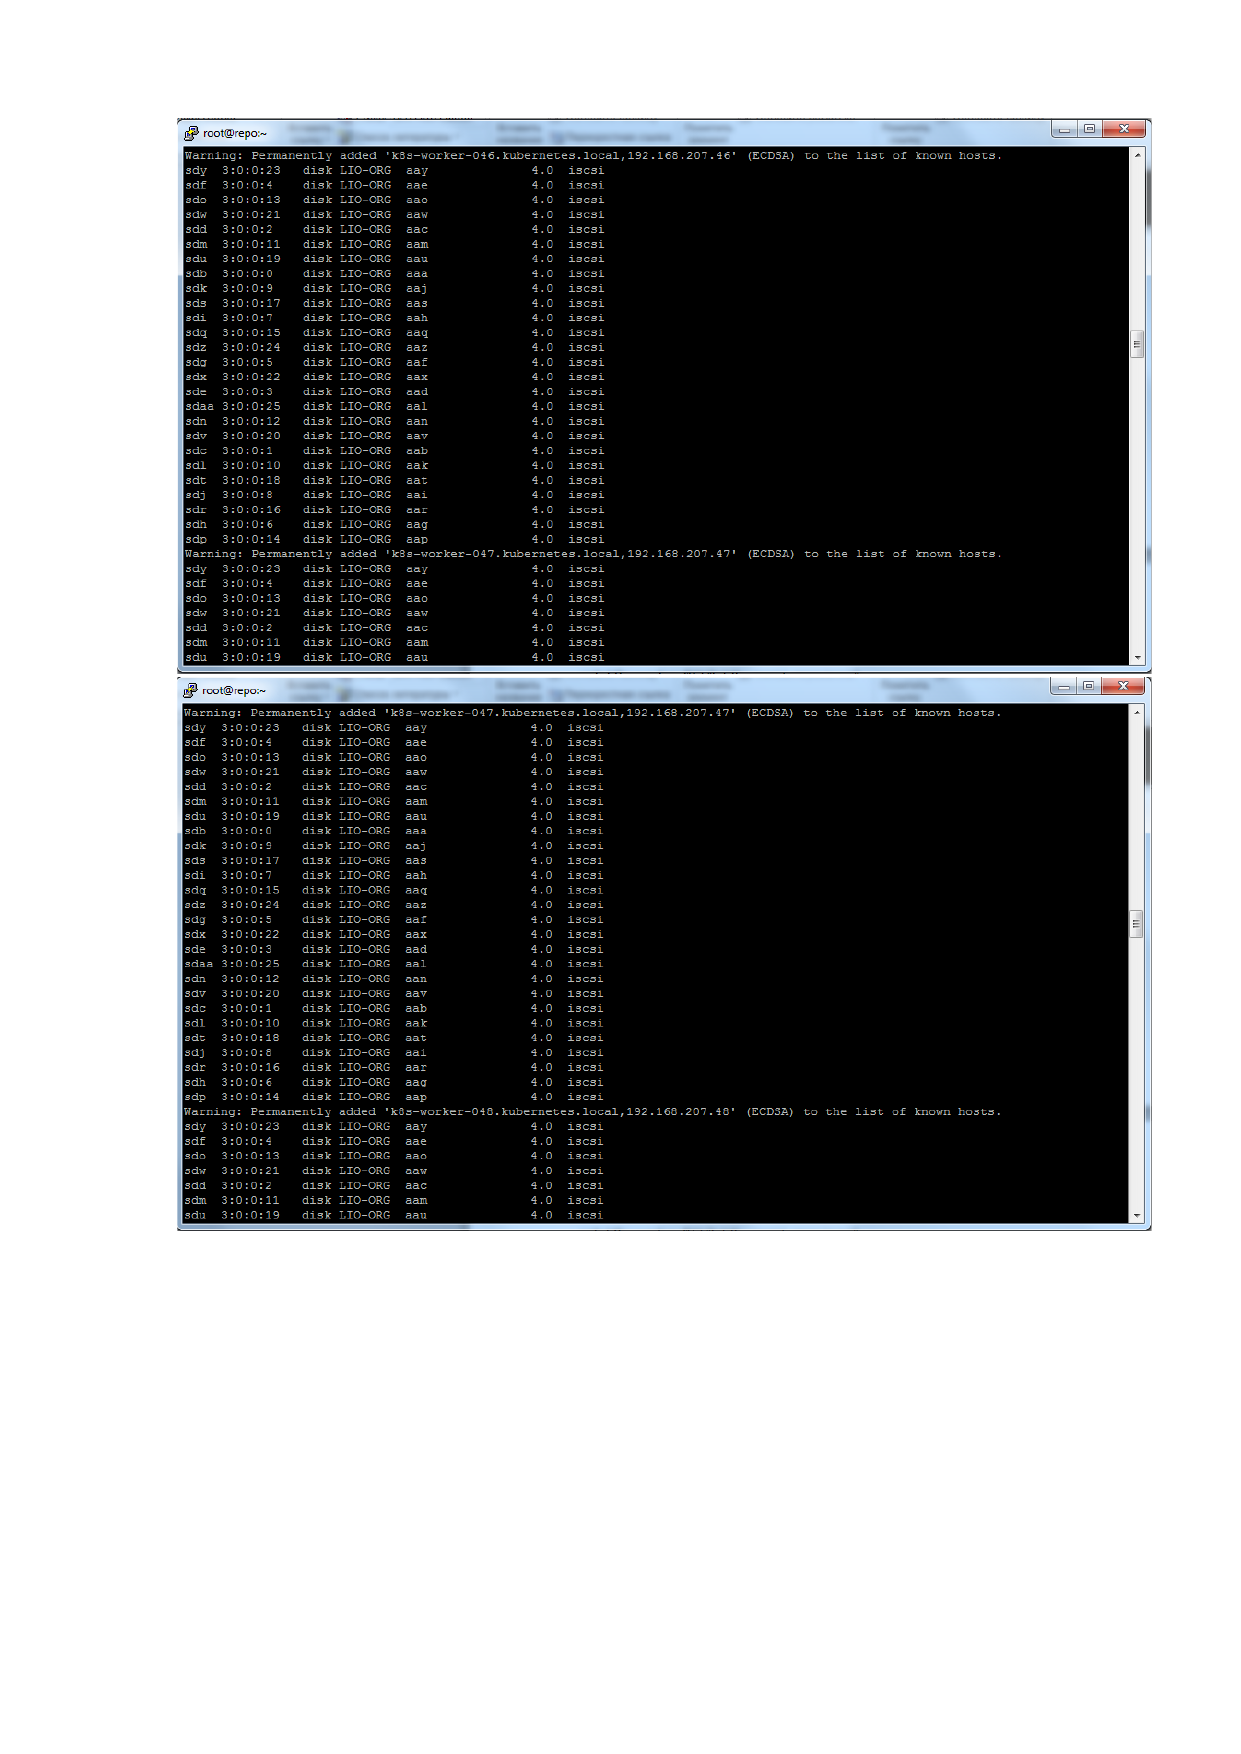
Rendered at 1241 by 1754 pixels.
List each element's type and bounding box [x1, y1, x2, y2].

picture [177, 118, 1152, 674]
picture [177, 677, 1152, 1231]
